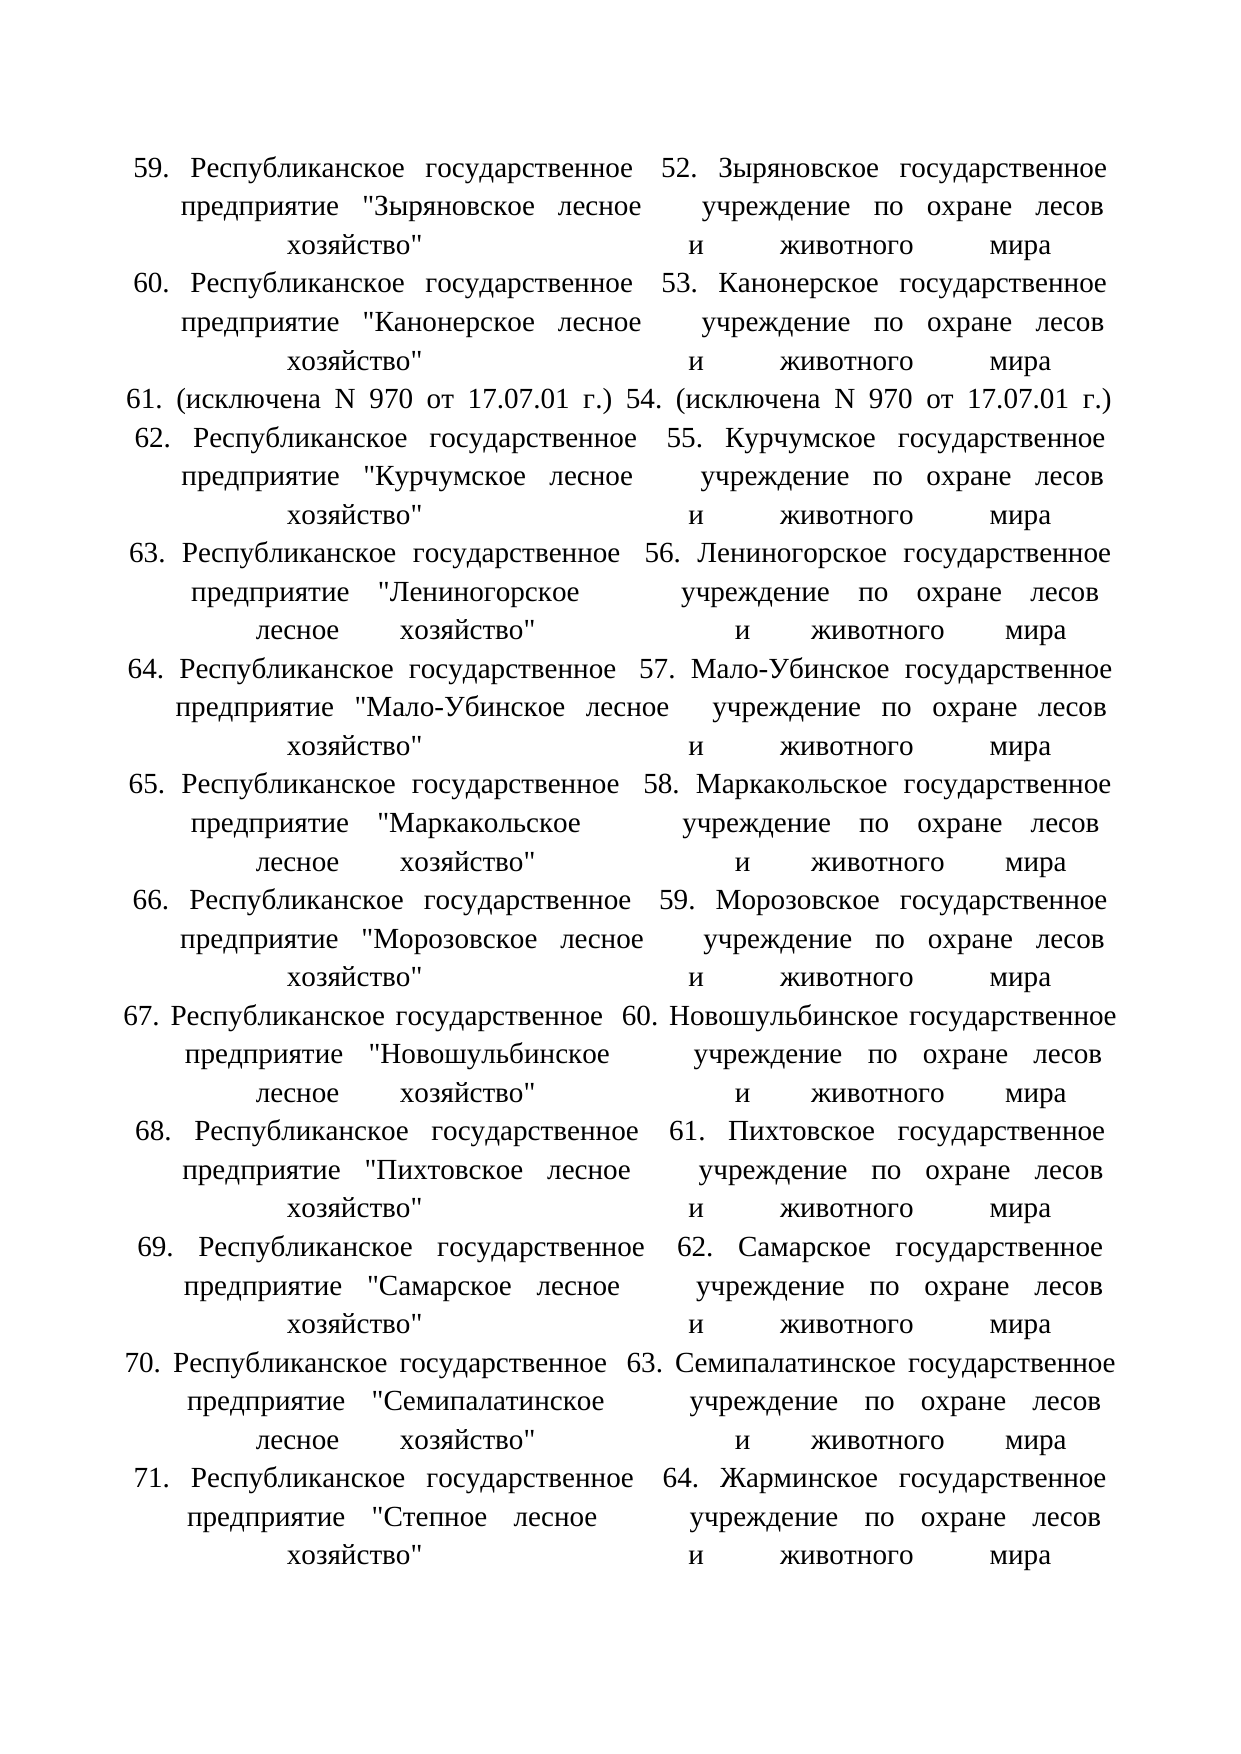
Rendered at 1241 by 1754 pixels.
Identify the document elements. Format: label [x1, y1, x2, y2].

text [112, 150, 1128, 1571]
